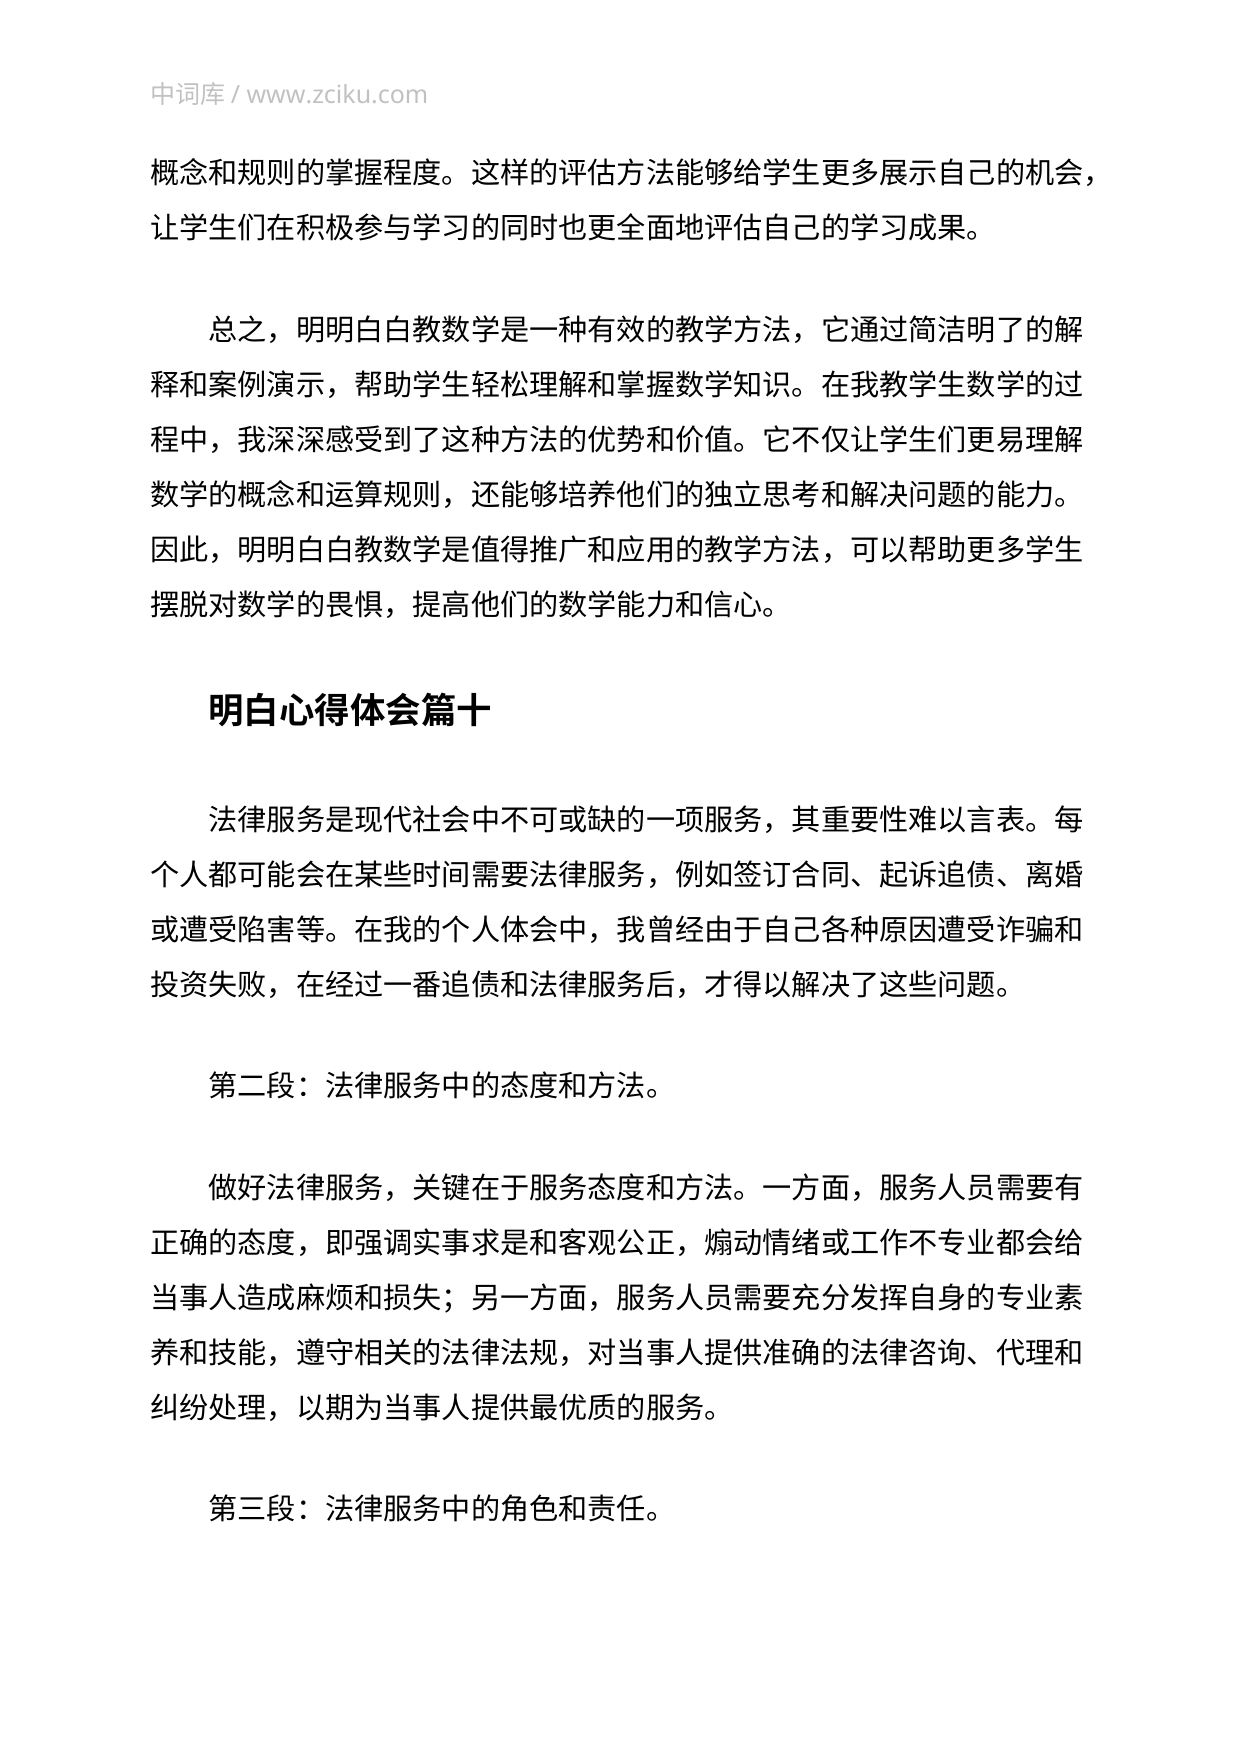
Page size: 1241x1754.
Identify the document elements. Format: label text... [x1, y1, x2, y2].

text 法律服务是现代社会中不可或缺的一项服务，其重要性难以言表。每个人都可能会在某些时间需要法律服务，例如签订合同、起诉追债、离婚或遭受陷害等。在我的个人体会中，我曾经由于自己各种原因遭受诈骗和投资失败，在经过一番追债和法律服务后，才得以解决了这些问题。 [150, 796, 1090, 1003]
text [150, 150, 1090, 247]
text 做好法律服务，关键在于服务态度和方法。一方面，服务人员需要有正确的态度，即强调实事求是和客观公正，煽动情绪或工作不专业都会给当事人造成麻烦和损失；另一方面，服务人员需要充分发挥自身的专业素养和技能，遵守相关的法律法规，对当事人提供准确的法律咨询、代理和纠纷处理，以期为当事人提供最优质的服务。 [150, 1164, 1090, 1426]
text 第二段：法律服务中的态度和方法。 [150, 1063, 1090, 1105]
text 总之，明明白白教数学是一种有效的教学方法，它通过简洁明了的解释和案例演示，帮助学生轻松理解和掌握数学知识。在我教学生数学的过程中，我深深感受到了这种方法的优势和价值。它不仅让学生们更易理解数学的概念和运算规则，还能够培养他们的独立思考和解决问题的能力。因此，明明白白教数学是值得推广和应用的教学方法，可以帮助更多学生摆脱对数学的畏惧，提高他们的数学能力和信心。 [150, 307, 1090, 623]
text 第三段：法律服务中的角色和责任。 [150, 1486, 1090, 1528]
text 明白心得体会篇十 [150, 683, 1090, 734]
